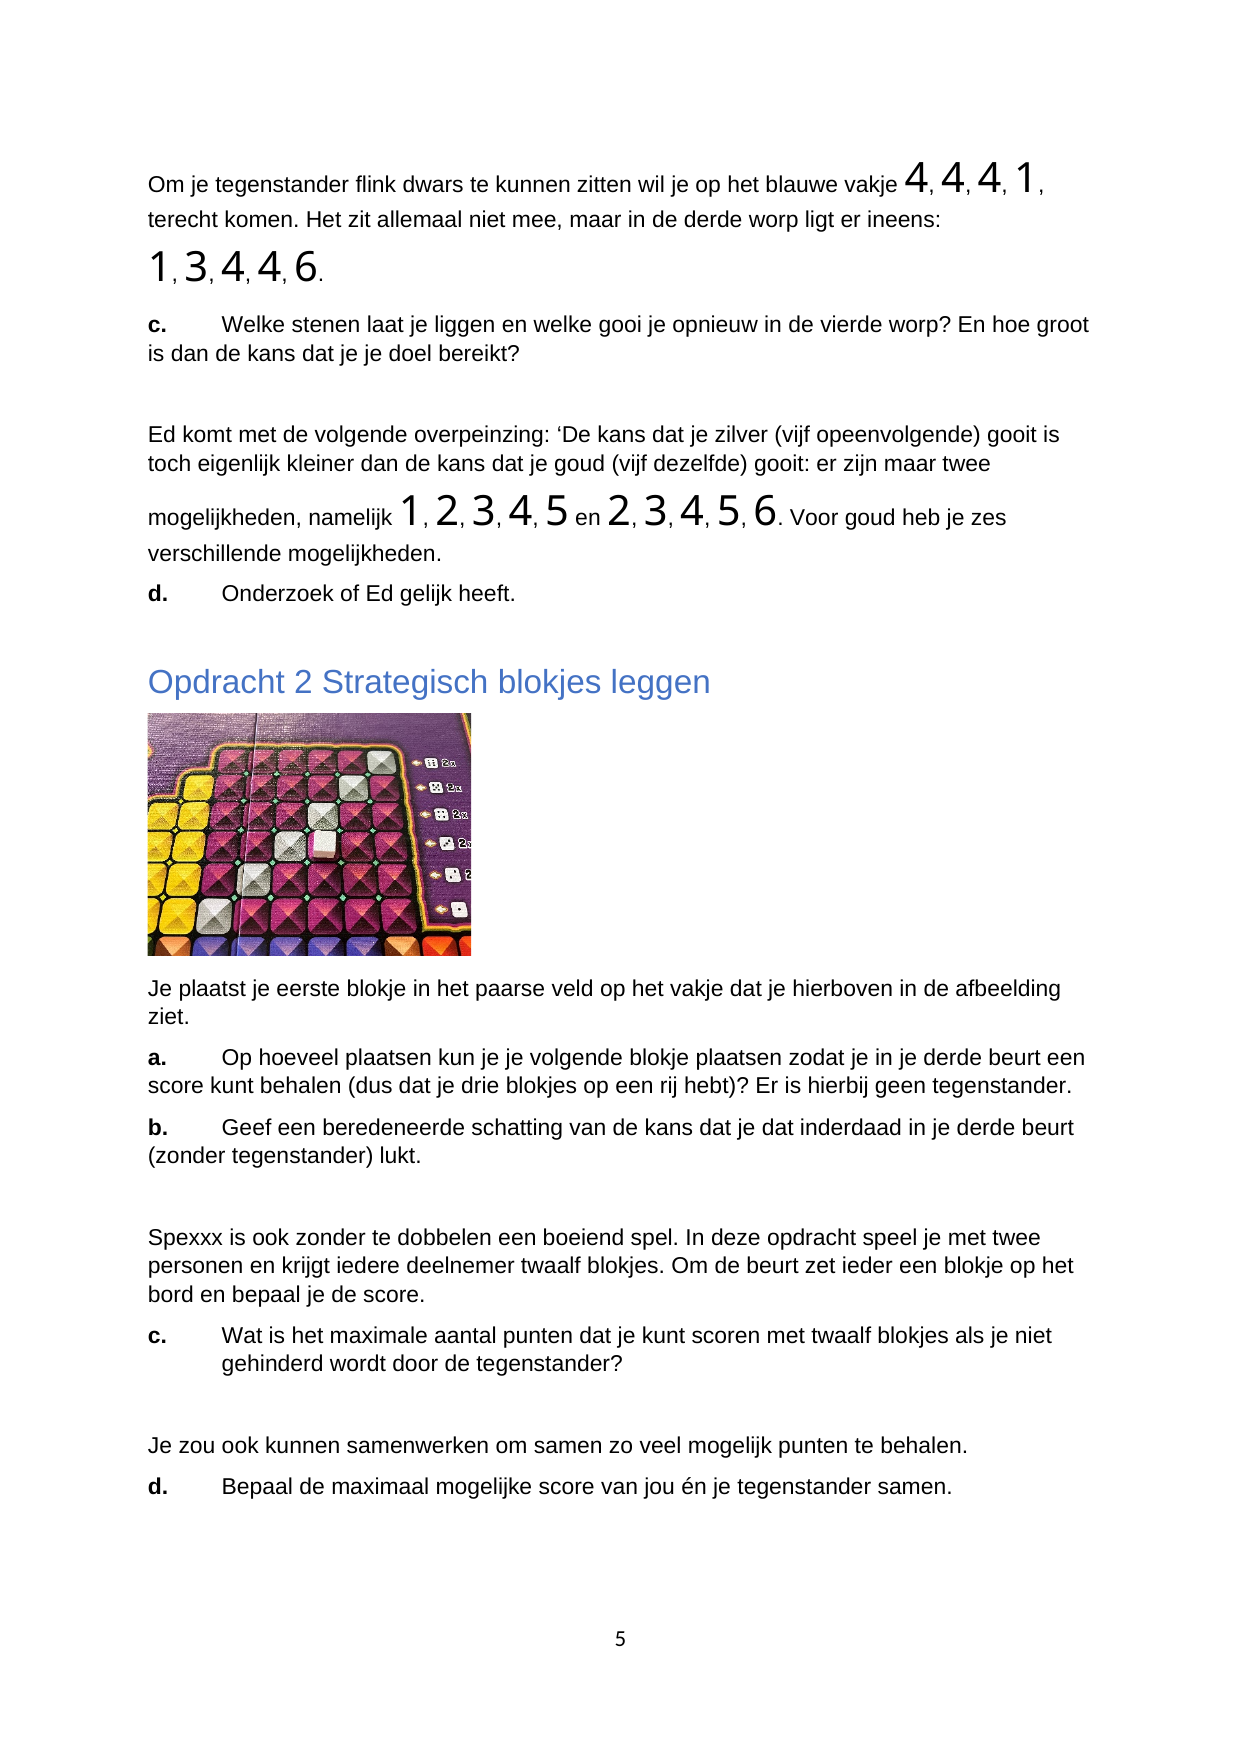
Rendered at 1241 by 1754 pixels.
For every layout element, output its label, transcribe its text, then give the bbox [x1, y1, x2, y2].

text d. Onderzoek of Ed gelijk heeft. [148, 580, 1093, 607]
subtitle Opdracht 2 Strategisch blokjes leggen [148, 662, 1093, 701]
text Je zou ook kunnen samenwerken om samen zo veel mogelijk punten te behalen. [148, 1432, 1093, 1458]
text a. Op hoeveel plaatsen kun je je volgende blokje plaatsen zodat je in je derde beurt een score kunt behalen (dus dat je drie blokjes op een rij hebt)? Er is hierbij geen tegenstander. [148, 1044, 1093, 1099]
text Je plaatst je eerste blokje in het paarse veld op het vakje dat je hierboven in de afbeelding ziet. [148, 975, 1093, 1029]
text c. Wat is het maximale aantal punten dat je kunt scoren met twaalf blokjes als je niet gehinderd wordt door de tegenstander? [148, 1322, 1093, 1376]
text c. Welke stenen laat je liggen en welke gooi je opnieuw in de vierde worp? En hoe groot is dan de kans dat je je doel bereikt? [148, 311, 1093, 366]
text Spexxx is ook zonder te dobbelen een boeiend spel. In deze opdracht speel je met twee personen en krijgt iedere deelnemer twaalf blokjes. Om de beurt zet ieder een blokje op het bord en bepaal je de score. [148, 1224, 1093, 1307]
picture [147, 713, 472, 956]
text d. Bepaal de maximaal mogelijke score van jou én je tegenstander samen. [148, 1473, 1093, 1499]
text Om je tegenstander flink dwars te kunnen zitten wil je op het blauwe vakje 4, 4, 4, 1, terecht komen. Het zit allemaal niet mee, maar in de derde worp ligt er ineens: 1, 3, 4, 4, 6. [148, 148, 1093, 294]
text Ed komt met de volgende overpeinzing: ‘De kans dat je zilver (vijf opeenvolgende) gooit is toch eigenlijk kleiner dan de kans dat je goud (vijf dezelfde) gooit: er zijn maar twee mogelijkheden, namelijk 1, 2, 3, 4, 5 en 2, 3, 4, 5, 6. Voor goud heb je zes verschillende mogelijkheden. [148, 421, 1093, 566]
text b. Geef een beredeneerde schatting van de kans dat je dat inderdaad in je derde beurt (zonder tegenstander) lukt. [148, 1113, 1093, 1168]
